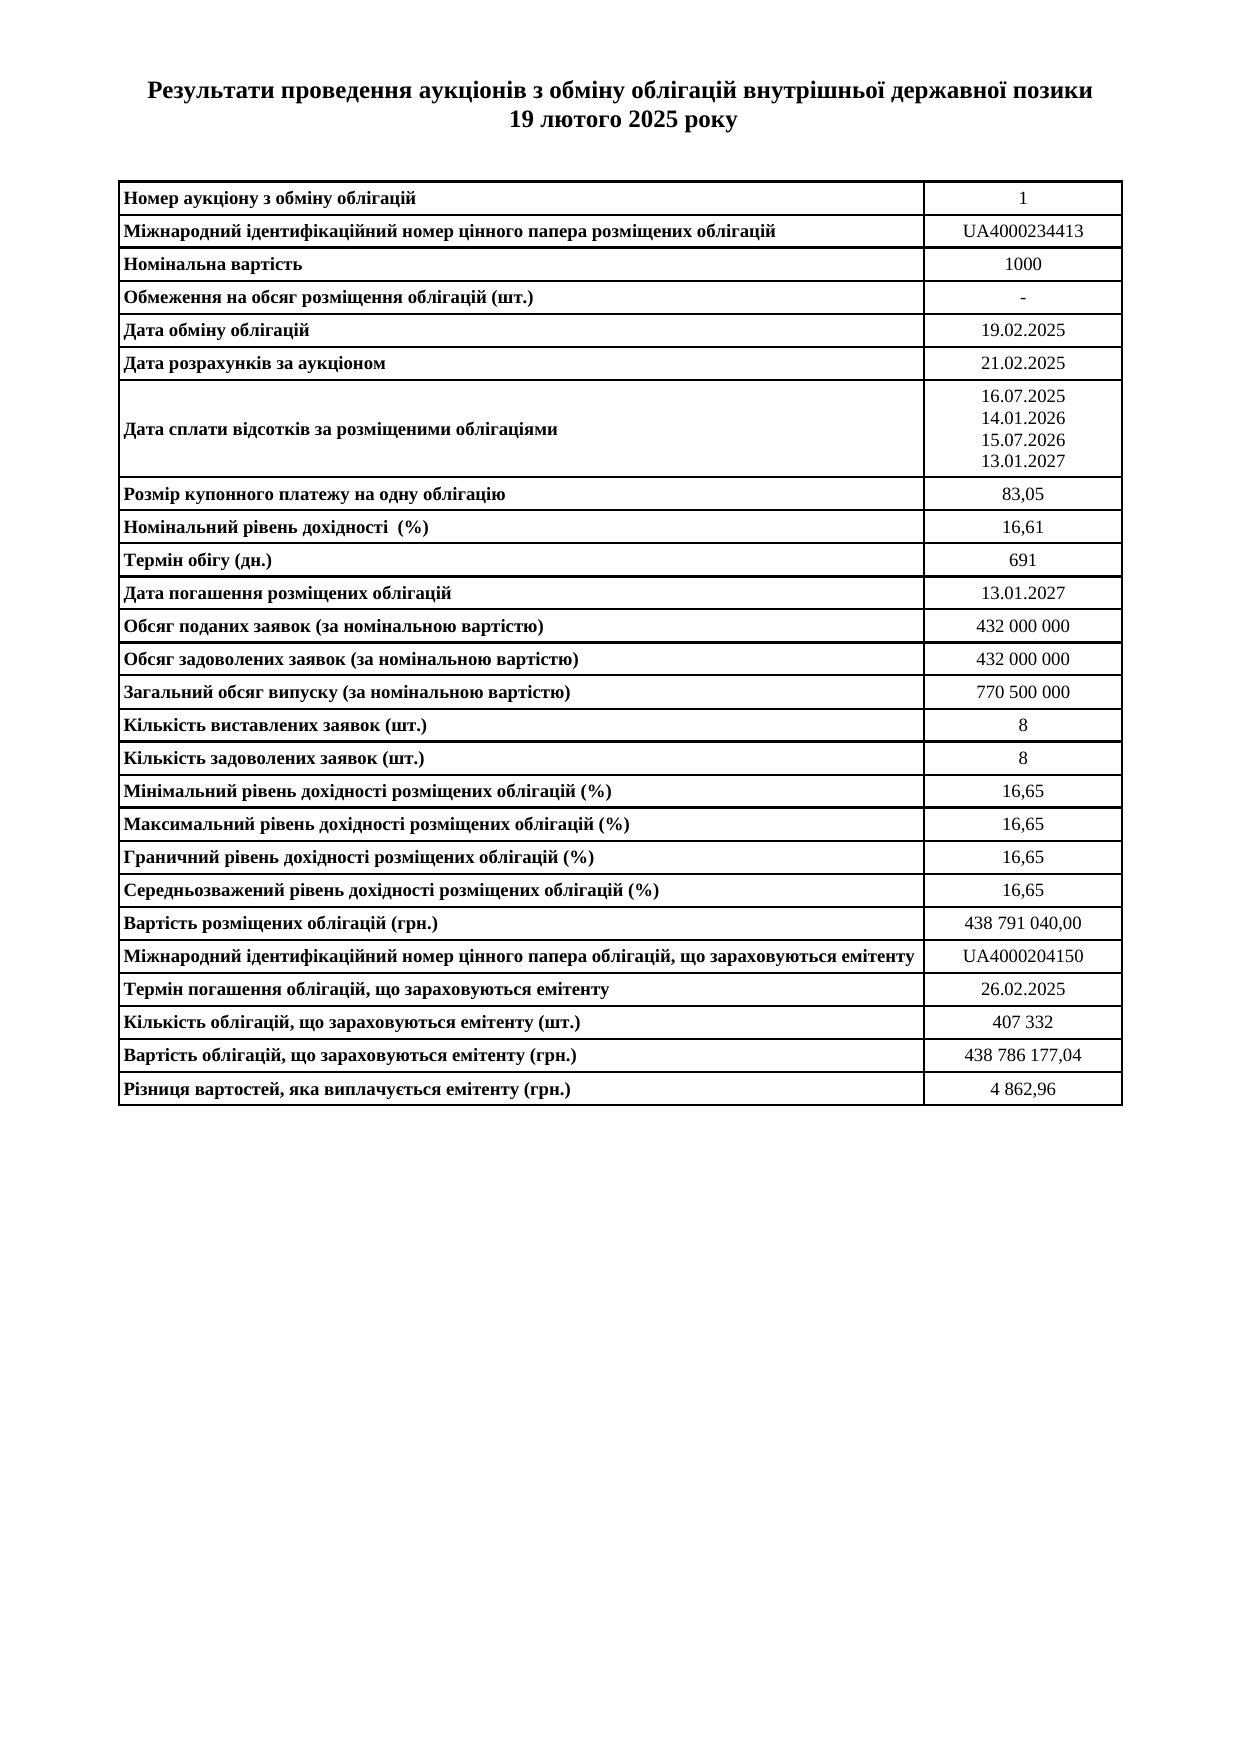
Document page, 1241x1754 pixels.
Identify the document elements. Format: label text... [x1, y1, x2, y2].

table_cell 16,65 [925, 842, 1121, 872]
table_cell Середньозважений рівень дохiдностi розміщених облігацій (%) [120, 875, 923, 906]
table_cell Дата сплати відсотків за розміщеними облігаціями [120, 381, 923, 476]
table_cell Різниця вартостей, яка виплачується емітенту (грн.) [120, 1073, 923, 1104]
table_cell 4 862,96 [925, 1073, 1121, 1104]
table_header Номер аукціону з обміну облігацій [120, 183, 923, 213]
table_cell Кількість задоволених заявок (шт.) [120, 743, 923, 773]
table_cell Обсяг поданих заявок (за номінальною вартістю) [120, 610, 923, 641]
table_cell 16,65 [925, 875, 1121, 906]
table_cell 438 791 040,00 [925, 908, 1121, 938]
table_cell Дата погашення розміщених облігацій [120, 578, 923, 608]
table_cell Міжнародний iдентифiкацiйний номер цінного папера розміщених облігацій [120, 216, 923, 246]
table_cell Обмеження на обсяг розміщення облігацій (шт.) [120, 282, 923, 312]
table_cell 26.02.2025 [925, 974, 1121, 1004]
text Результати проведення аукціонів з обміну облігацій внутрішньої державної позики [75, 75, 1165, 104]
table_cell 407 332 [925, 1007, 1121, 1038]
table_header 1 [925, 183, 1121, 213]
table_cell 8 [925, 710, 1121, 740]
table_cell UA4000204150 [925, 941, 1121, 972]
table_cell 432 000 000 [925, 644, 1121, 674]
table_cell Термін обігу (дн.) [120, 544, 923, 575]
table_cell Максимальний рівень дохiдностi розміщених облігацій (%) [120, 809, 923, 839]
table_cell Міжнародний ідентифікаційний номер цінного папера облігацій, що зараховуються емітенту [120, 941, 923, 972]
table_cell Дата розрахунків за аукціоном [120, 348, 923, 378]
table_cell Кількість виставлених заявок (шт.) [120, 710, 923, 740]
table_cell Кількість облігацій, що зараховуються емітенту (шт.) [120, 1007, 923, 1038]
table_cell 16,65 [925, 776, 1121, 806]
table_cell Номінальна вартість [120, 249, 923, 279]
table_cell Розмір купонного платежу на одну облігацію [120, 478, 923, 509]
table_cell 83,05 [925, 478, 1121, 509]
table_cell 16,65 [925, 809, 1121, 839]
table_cell 432 000 000 [925, 610, 1121, 641]
table_cell 438 786 177,04 [925, 1040, 1121, 1071]
table_cell 691 [925, 544, 1121, 575]
table_cell Дата обміну облігацій [120, 315, 923, 346]
table_cell 16.07.2025 14.01.2026 15.07.2026 13.01.2027 [925, 381, 1121, 476]
table_cell Загальний обсяг випуску (за номінальною вартістю) [120, 676, 923, 707]
table_cell Термін погашення облігацій, що зараховуються емітенту [120, 974, 923, 1004]
table_cell 1000 [925, 249, 1121, 279]
table_cell 13.01.2027 [925, 578, 1121, 608]
table_cell Граничний рівень дохiдностi розміщених облігацій (%) [120, 842, 923, 872]
table_cell Вартість розміщених облігацій (грн.) [120, 908, 923, 938]
table_cell 21.02.2025 [925, 348, 1121, 378]
table_cell Мінімальний рівень дохiдностi розміщених облігацій (%) [120, 776, 923, 806]
table_cell 16,61 [925, 511, 1121, 542]
table_cell 8 [925, 743, 1121, 773]
table_cell Номінальний рівень дохідності (%) [120, 511, 923, 542]
table_cell 19.02.2025 [925, 315, 1121, 346]
table_cell Вартість облігацій, що зараховуються емітенту (грн.) [120, 1040, 923, 1071]
table_cell Обсяг задоволених заявок (за номінальною вартістю) [120, 644, 923, 674]
table_cell - [925, 282, 1121, 312]
table_cell UA4000234413 [925, 216, 1121, 246]
table_cell 770 500 000 [925, 676, 1121, 707]
